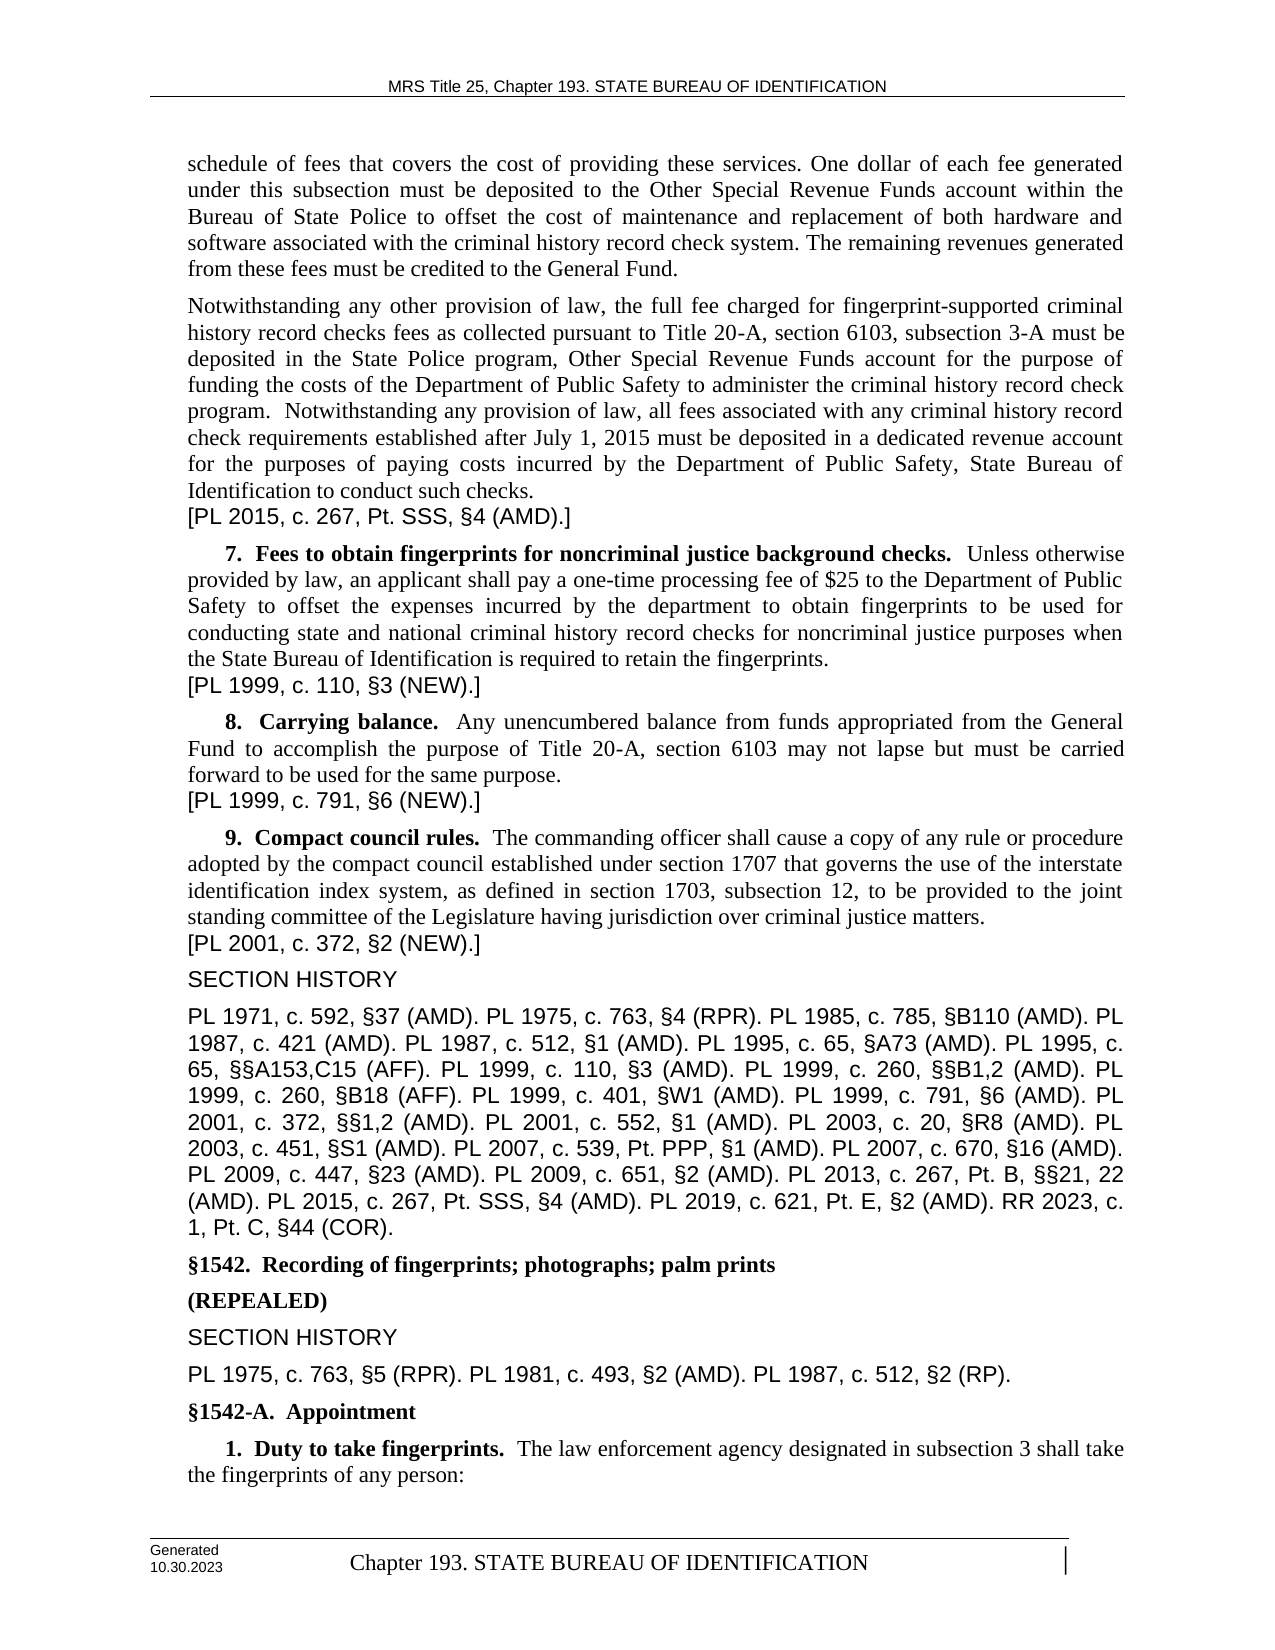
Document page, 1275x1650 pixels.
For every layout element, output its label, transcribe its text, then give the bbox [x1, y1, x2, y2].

text SECTION HISTORY [187, 966, 1125, 993]
text [PL 2001, c. 372, §2 (NEW).] [187, 929, 1125, 956]
text PL 1971, c. 592, §37 (AMD). PL 1975, c. 763, §4 (RPR). PL 1985, c. 785, §B110 (AMD). PL 1987, c. 421 (AMD). PL 1987, c. 512, §1 (AMD). PL 1995, c. 65, §A73 (AMD). PL 1995, c. 65, §§A153,C15 (AFF). PL 1999, c. 110, §3 (AMD). PL 1999, c. 260, §§B1,2 (AMD). PL 1999, c. 260, §B18 (AFF). PL 1999, c. 401, §W1 (AMD). PL 1999, c. 791, §6 (AMD). PL 2001, c. 372, §§1,2 (AMD). PL 2001, c. 552, §1 (AMD). PL 2003, c. 20, §R8 (AMD). PL 2003, c. 451, §S1 (AMD). PL 2007, c. 539, Pt. PPP, §1 (AMD). PL 2007, c. 670, §16 (AMD). PL 2009, c. 447, §23 (AMD). PL 2009, c. 651, §2 (AMD). PL 2013, c. 267, Pt. B, §§21, 22 (AMD). PL 2015, c. 267, Pt. SSS, §4 (AMD). PL 2019, c. 621, Pt. E, §2 (AMD). RR 2023, c. 1, Pt. C, §44 (COR). [187, 1003, 1125, 1240]
text 8. Carrying balance. Any unencumbered balance from funds appropriated from the General Fund to accomplish the purpose of Title 20‑A, section 6103 may not lapse but must be carried forward to be used for the same purpose. [187, 708, 1125, 787]
text PL 1975, c. 763, §5 (RPR). PL 1981, c. 493, §2 (AMD). PL 1987, c. 512, §2 (RP). [187, 1361, 1125, 1387]
text §1542. Recording of fingerprints; photographs; palm prints [187, 1251, 1125, 1277]
text 1. Duty to take fingerprints. The law enforcement agency designated in subsection 3 shall take the fingerprints of any person: [187, 1434, 1125, 1487]
text [PL 2015, c. 267, Pt. SSS, §4 (AMD).] [187, 503, 1125, 529]
text SECTION HISTORY [187, 1324, 1125, 1351]
text §1542-A. Appointment [187, 1398, 1125, 1424]
text Notwithstanding any other provision of law, the full fee charged for fingerprint-supported criminal history record checks fees as collected pursuant to Title 20‑A, section 6103, subsection 3‑A must be deposited in the State Police program, Other Special Revenue Funds account for the purpose of funding the costs of the Department of Public Safety to administer the criminal history record check program. Notwithstanding any provision of law, all fees associated with any criminal history record check requirements established after July 1, 2015 must be deposited in a dedicated revenue account for the purposes of paying costs incurred by the Department of Public Safety, State Bureau of Identification to conduct such checks. [187, 292, 1125, 503]
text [187, 150, 1125, 282]
text [PL 1999, c. 110, §3 (NEW).] [187, 672, 1125, 698]
text 7. Fees to obtain fingerprints for noncriminal justice background checks. Unless otherwise provided by law, an applicant shall pay a one-time processing fee of $25 to the Department of Public Safety to offset the expenses incurred by the department to obtain fingerprints to be used for conducting state and national criminal history record checks for noncriminal justice purposes when the State Bureau of Identification is required to retain the fingerprints. [187, 540, 1125, 672]
text (REPEALED) [187, 1287, 1125, 1314]
text 9. Compact council rules. The commanding officer shall cause a copy of any rule or procedure adopted by the compact council established under section 1707 that governs the use of the interstate identification index system, as defined in section 1703, subsection 12, to be provided to the joint standing committee of the Legislature having jurisdiction over criminal justice matters. [187, 824, 1125, 929]
text [PL 1999, c. 791, §6 (NEW).] [187, 787, 1125, 814]
